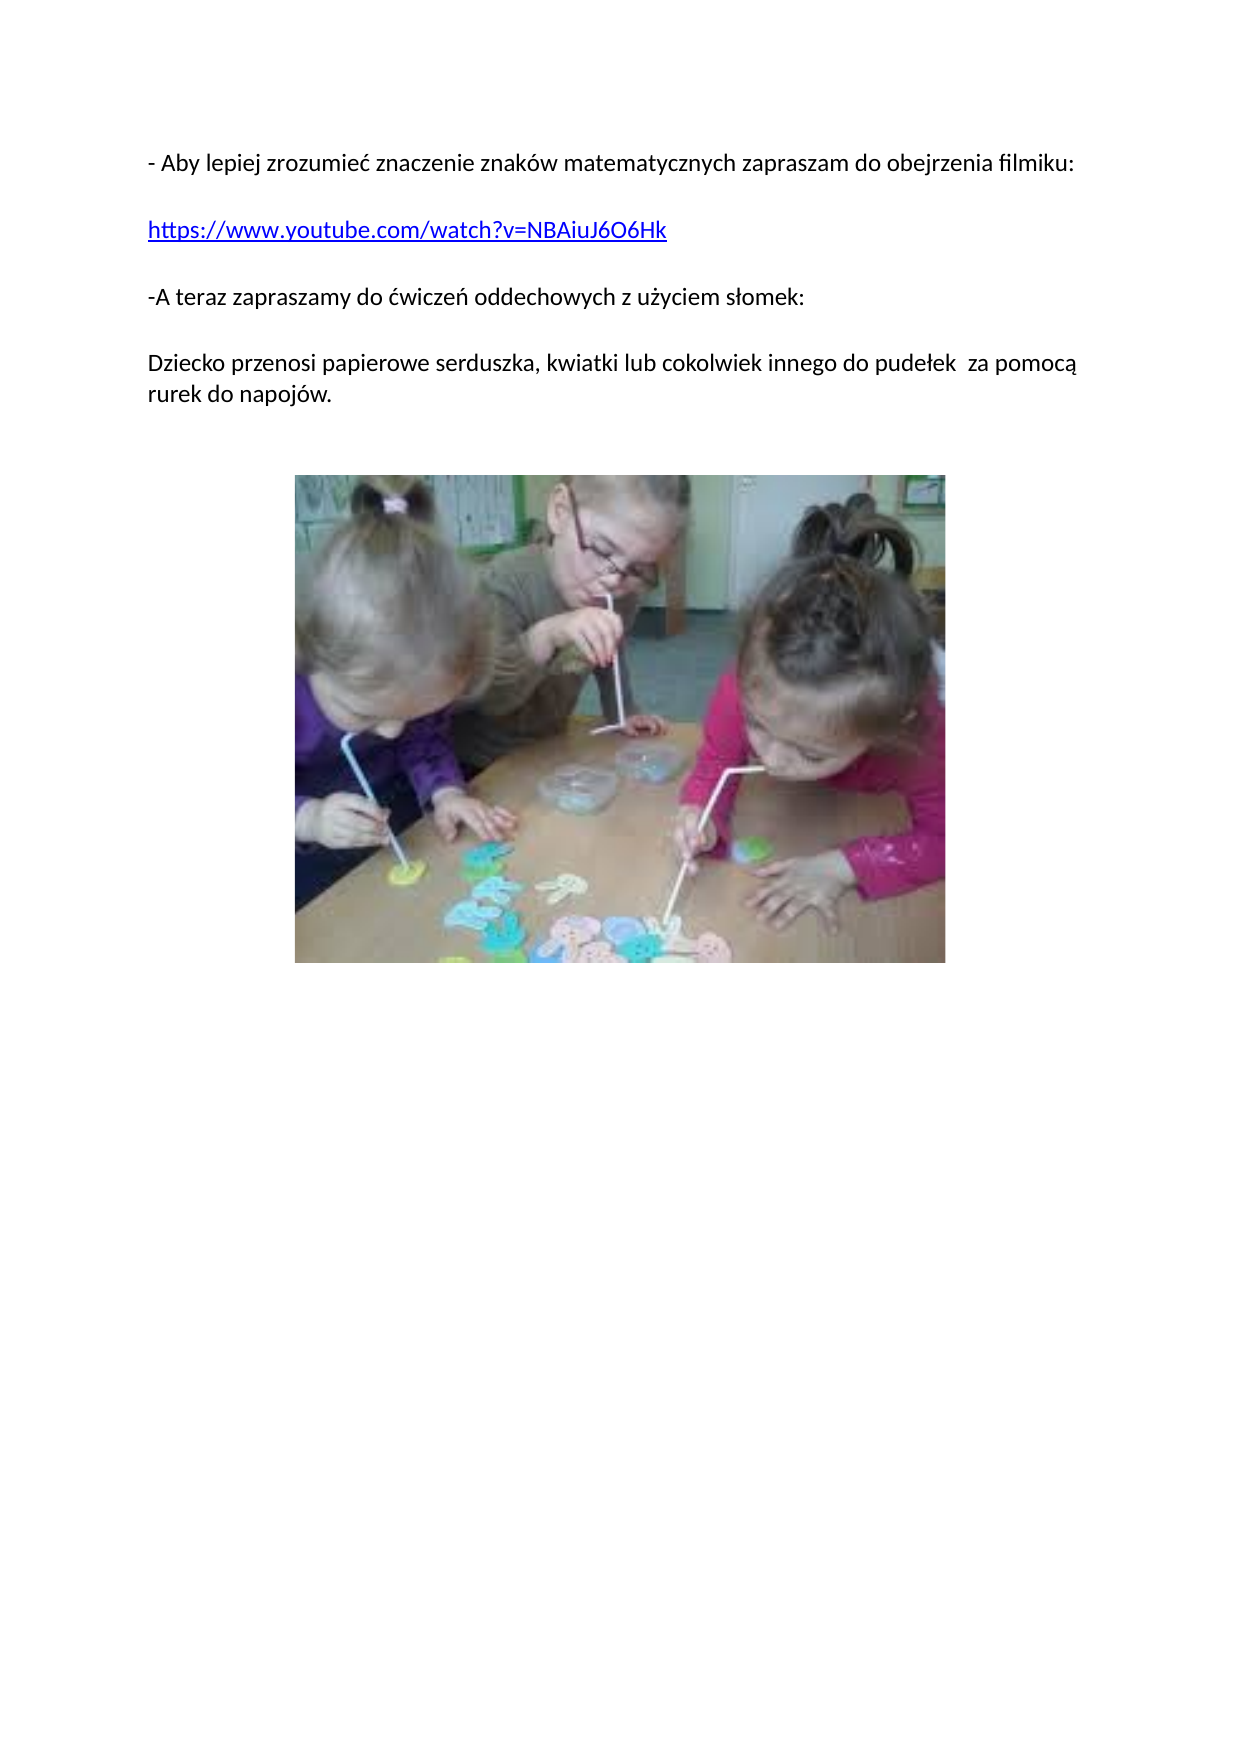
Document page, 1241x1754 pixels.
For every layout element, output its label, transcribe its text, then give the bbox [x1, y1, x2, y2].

text https://www.youtube.com/watch?v=NBAiuJ6O6Hk [148, 214, 1093, 245]
text Dziecko przenosi papierowe serduszka, kwiatki lub cokolwiek innego do pudełek za pomocą rurek do napojów. [148, 347, 1093, 408]
text - Aby lepiej zrozumieć znaczenie znaków matematycznych zapraszam do obejrzenia filmiku: [148, 148, 1093, 178]
picture [294, 475, 946, 963]
text -A teraz zapraszamy do ćwiczeń oddechowych z użyciem słomek: [148, 281, 1093, 311]
